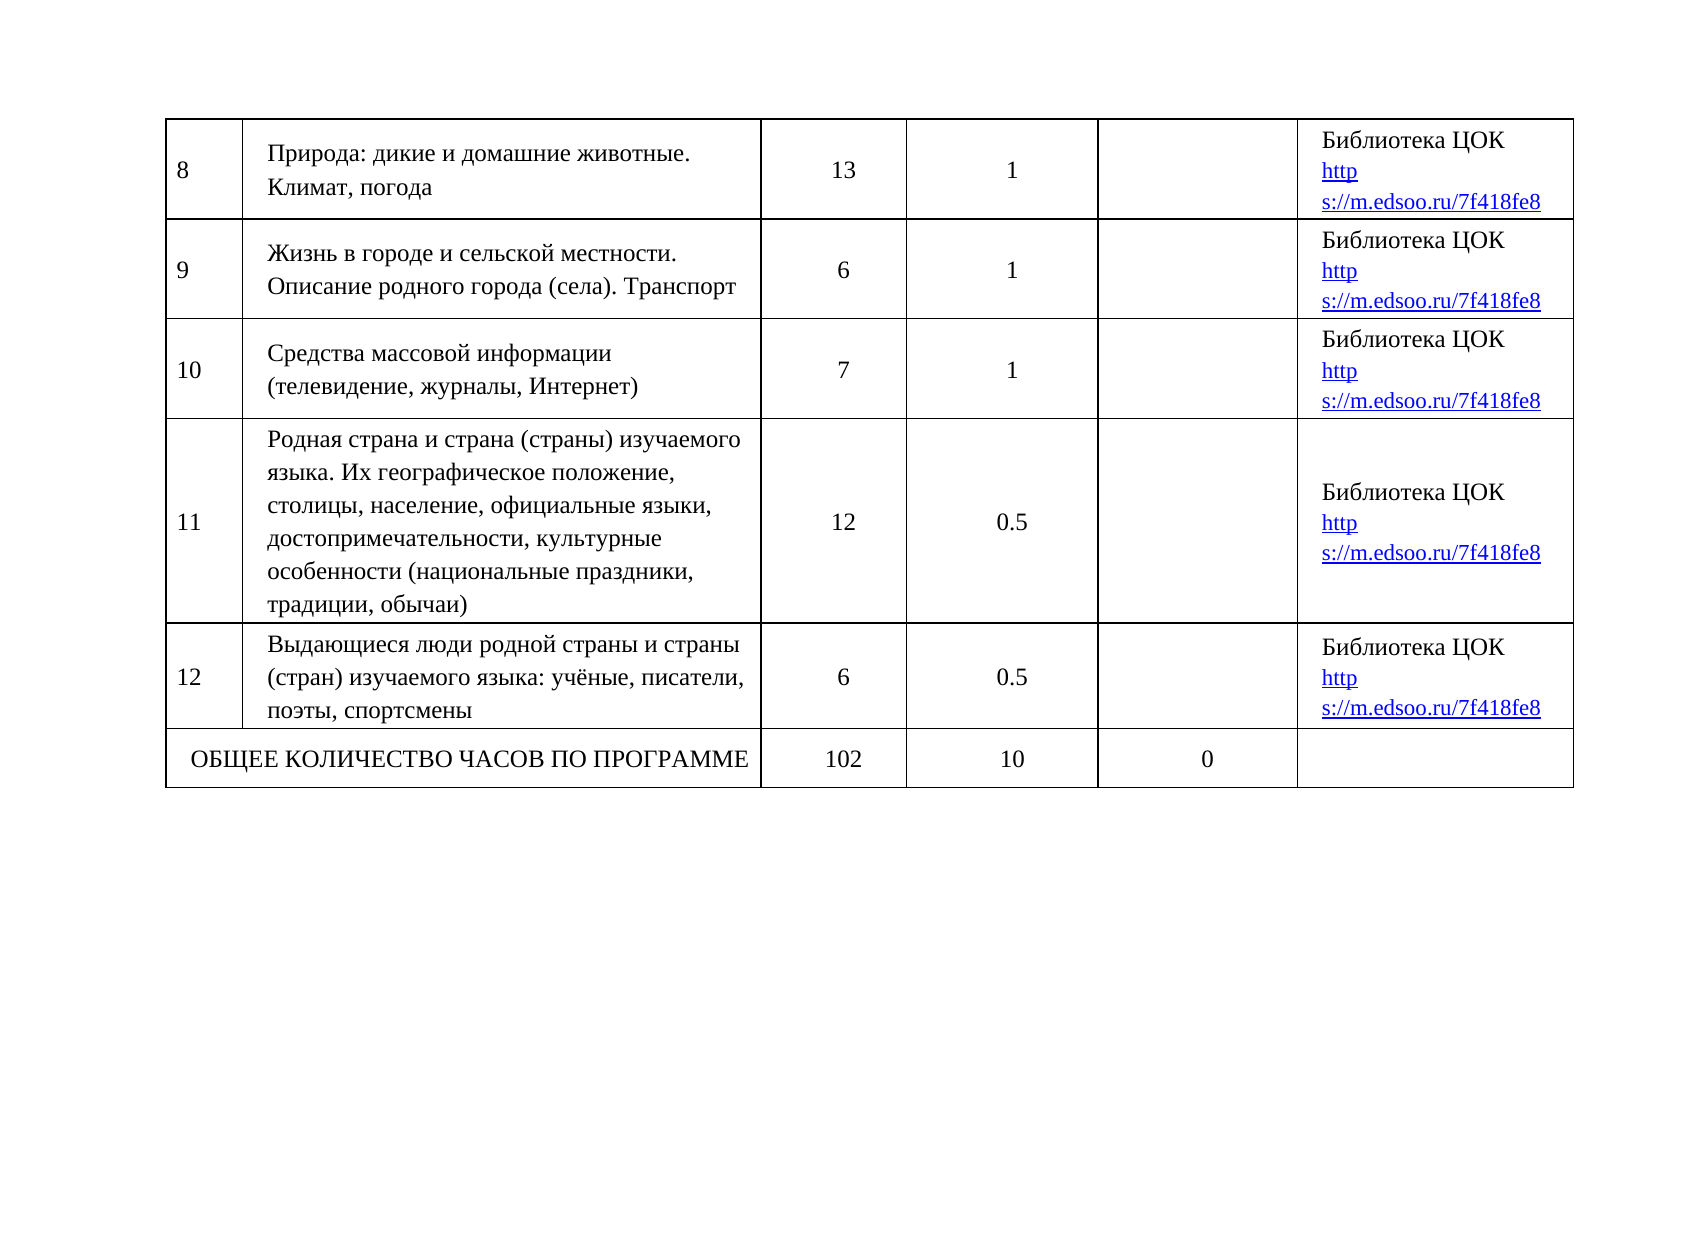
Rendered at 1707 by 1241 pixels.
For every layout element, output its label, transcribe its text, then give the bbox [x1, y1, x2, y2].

table_cell Библиотека ЦОК https://m.edsoo.ru/7f418fe8 [1298, 319, 1573, 417]
table_cell ОБЩЕЕ КОЛИЧЕСТВО ЧАСОВ ПО ПРОГРАММЕ [167, 729, 760, 787]
table_cell Библиотека ЦОК https://m.edsoo.ru/7f418fe8 [1298, 419, 1573, 622]
table_cell 9 [167, 220, 242, 318]
table_cell 6 [762, 624, 906, 727]
table_cell 7 [762, 319, 906, 417]
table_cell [1298, 120, 1573, 218]
table_cell 102 [762, 729, 906, 787]
table_cell 12 [762, 419, 906, 622]
table_cell 0.5 [907, 419, 1097, 622]
table_cell 13 [762, 120, 906, 218]
table_cell 12 [167, 624, 242, 727]
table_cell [1298, 220, 1573, 318]
table_cell Природа: дикие и домашние животные. Климат, погода [243, 120, 760, 218]
table_cell 0 [1099, 729, 1297, 787]
table_cell 8 [167, 120, 242, 218]
table_cell 10 [167, 319, 242, 417]
table_cell Средства массовой информации (телевидение, журналы, Интернет) [243, 319, 760, 417]
table_cell Выдающиеся люди родной страны и страны (стран) изучаемого языка: учёные, писатели, поэты, спортсмены [243, 624, 760, 727]
table_cell 10 [907, 729, 1097, 787]
table_cell 11 [167, 419, 242, 622]
table_cell 1 [907, 319, 1097, 417]
table_cell [1298, 729, 1573, 787]
table_cell [1099, 220, 1297, 318]
table_cell 1 [907, 220, 1097, 318]
table_cell [1099, 319, 1297, 417]
table_cell [1099, 419, 1297, 622]
table_cell 6 [762, 220, 906, 318]
table_cell [1099, 624, 1297, 727]
table_cell Библиотека ЦОК https://m.edsoo.ru/7f418fe8 [1298, 624, 1573, 727]
table_cell 1 [907, 120, 1097, 218]
table_cell Родная страна и страна (страны) изучаемого языка. Их географическое положение, столицы, население, официальные языки, достопримечательности, культурные особенности (национальные праздники, традиции, обычаи) [243, 419, 760, 622]
table_cell 0.5 [907, 624, 1097, 727]
table_cell Жизнь в городе и сельской местности. Описание родного города (села). Транспорт [243, 220, 760, 318]
table_cell [1099, 120, 1297, 218]
